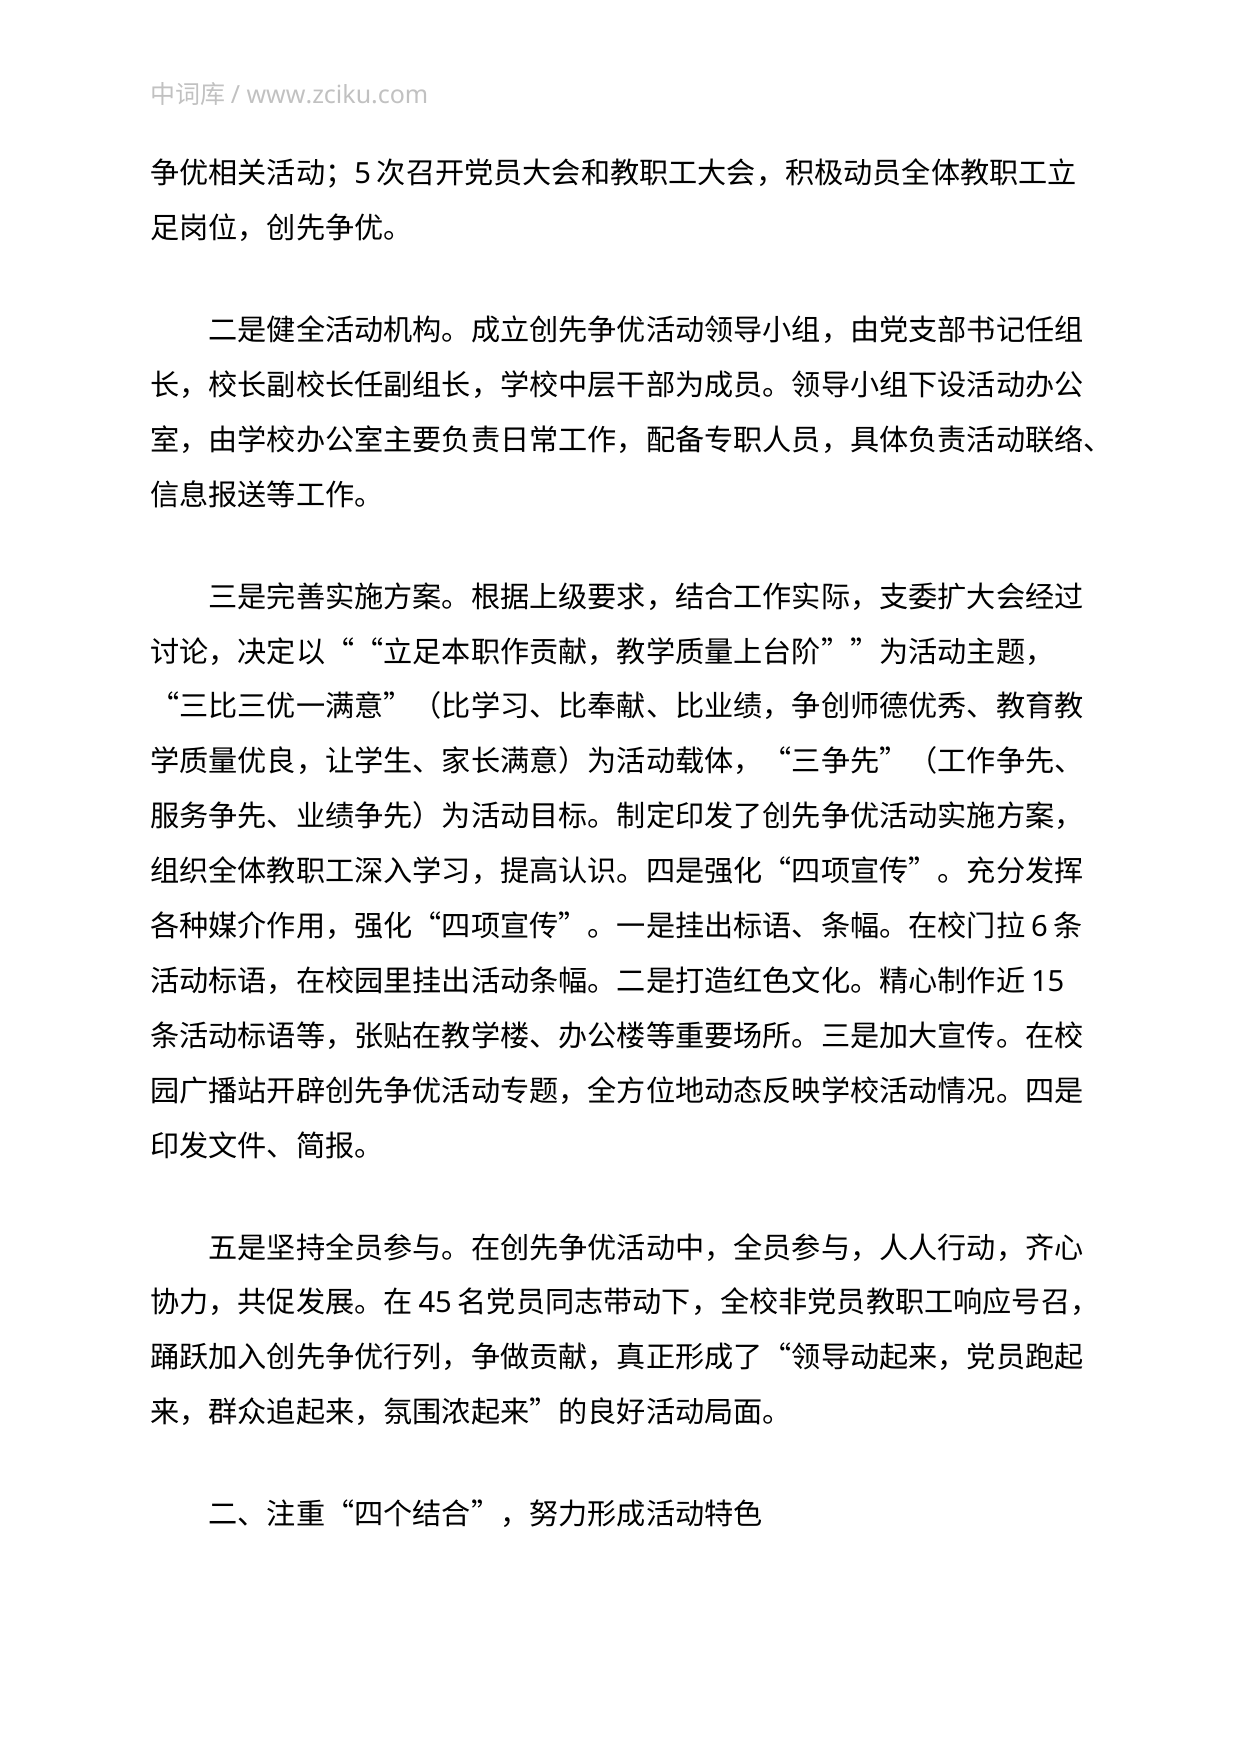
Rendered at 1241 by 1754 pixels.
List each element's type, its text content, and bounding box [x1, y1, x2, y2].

text 二、注重“四个结合”，努力形成活动特色 [150, 1491, 1090, 1533]
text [150, 150, 1090, 247]
text 二是健全活动机构。成立创先争优活动领导小组，由党支部书记任组长，校长副校长任副组长，学校中层干部为成员。领导小组下设活动办公室，由学校办公室主要负责日常工作，配备专职人员，具体负责活动联络、信息报送等工作。 [150, 307, 1090, 514]
text 五是坚持全员参与。在创先争优活动中，全员参与，人人行动，齐心协力，共促发展。在45名党员同志带动下，全校非党员教职工响应号召，踊跃加入创先争优行列，争做贡献，真正形成了“领导动起来，党员跑起来，群众追起来，氛围浓起来”的良好活动局面。 [150, 1224, 1090, 1431]
text 三是完善实施方案。根据上级要求，结合工作实际，支委扩大会经过讨论，决定以““立足本职作贡献，教学质量上台阶””为活动主题，“三比三优一满意”（比学习、比奉献、比业绩，争创师德优秀、教育教学质量优良，让学生、家长满意）为活动载体，“三争先”（工作争先、服务争先、业绩争先）为活动目标。制定印发了创先争优活动实施方案，组织全体教职工深入学习，提高认识。四是强化“四项宣传”。充分发挥各种媒介作用，强化“四项宣传”。一是挂出标语、条幅。在校门拉6条活动标语，在校园里挂出活动条幅。二是打造红色文化。精心制作近15条活动标语等，张贴在教学楼、办公楼等重要场所。三是加大宣传。在校园广播站开辟创先争优活动专题，全方位地动态反映学校活动情况。四是印发文件、简报。 [150, 573, 1090, 1165]
